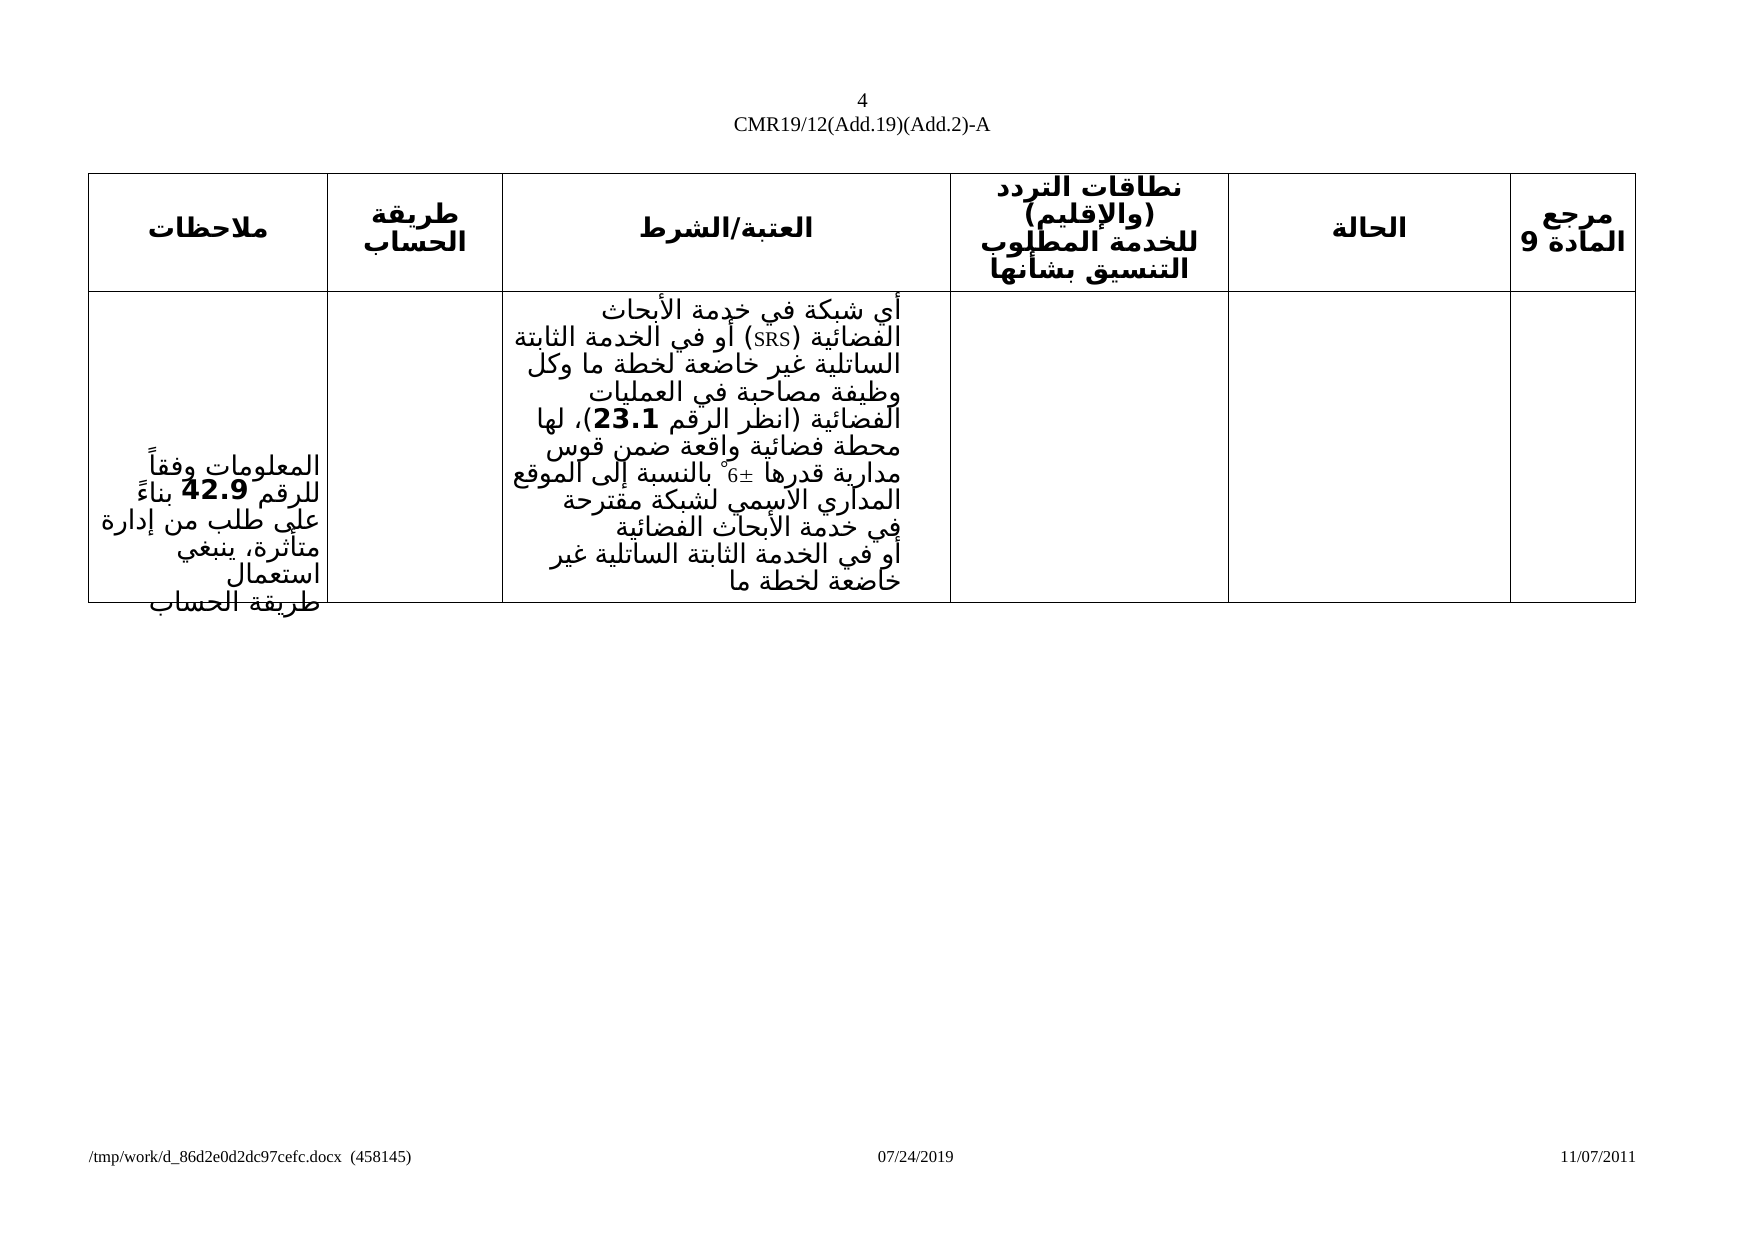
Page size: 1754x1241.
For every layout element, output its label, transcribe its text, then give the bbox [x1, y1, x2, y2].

table_header العتبة/الشرط [503, 174, 950, 291]
table_header الحالة [1229, 174, 1510, 291]
table_header نطاقات التردد (والإقليم) للخدمة المطلوب التنسيق بشأنها [951, 174, 1228, 291]
table_header مرجع المادة 9 [1511, 174, 1635, 291]
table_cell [951, 292, 1228, 602]
table_header ملاحظات [89, 174, 327, 291]
table_header طريقة الحساب [328, 174, 502, 291]
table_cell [503, 292, 950, 602]
